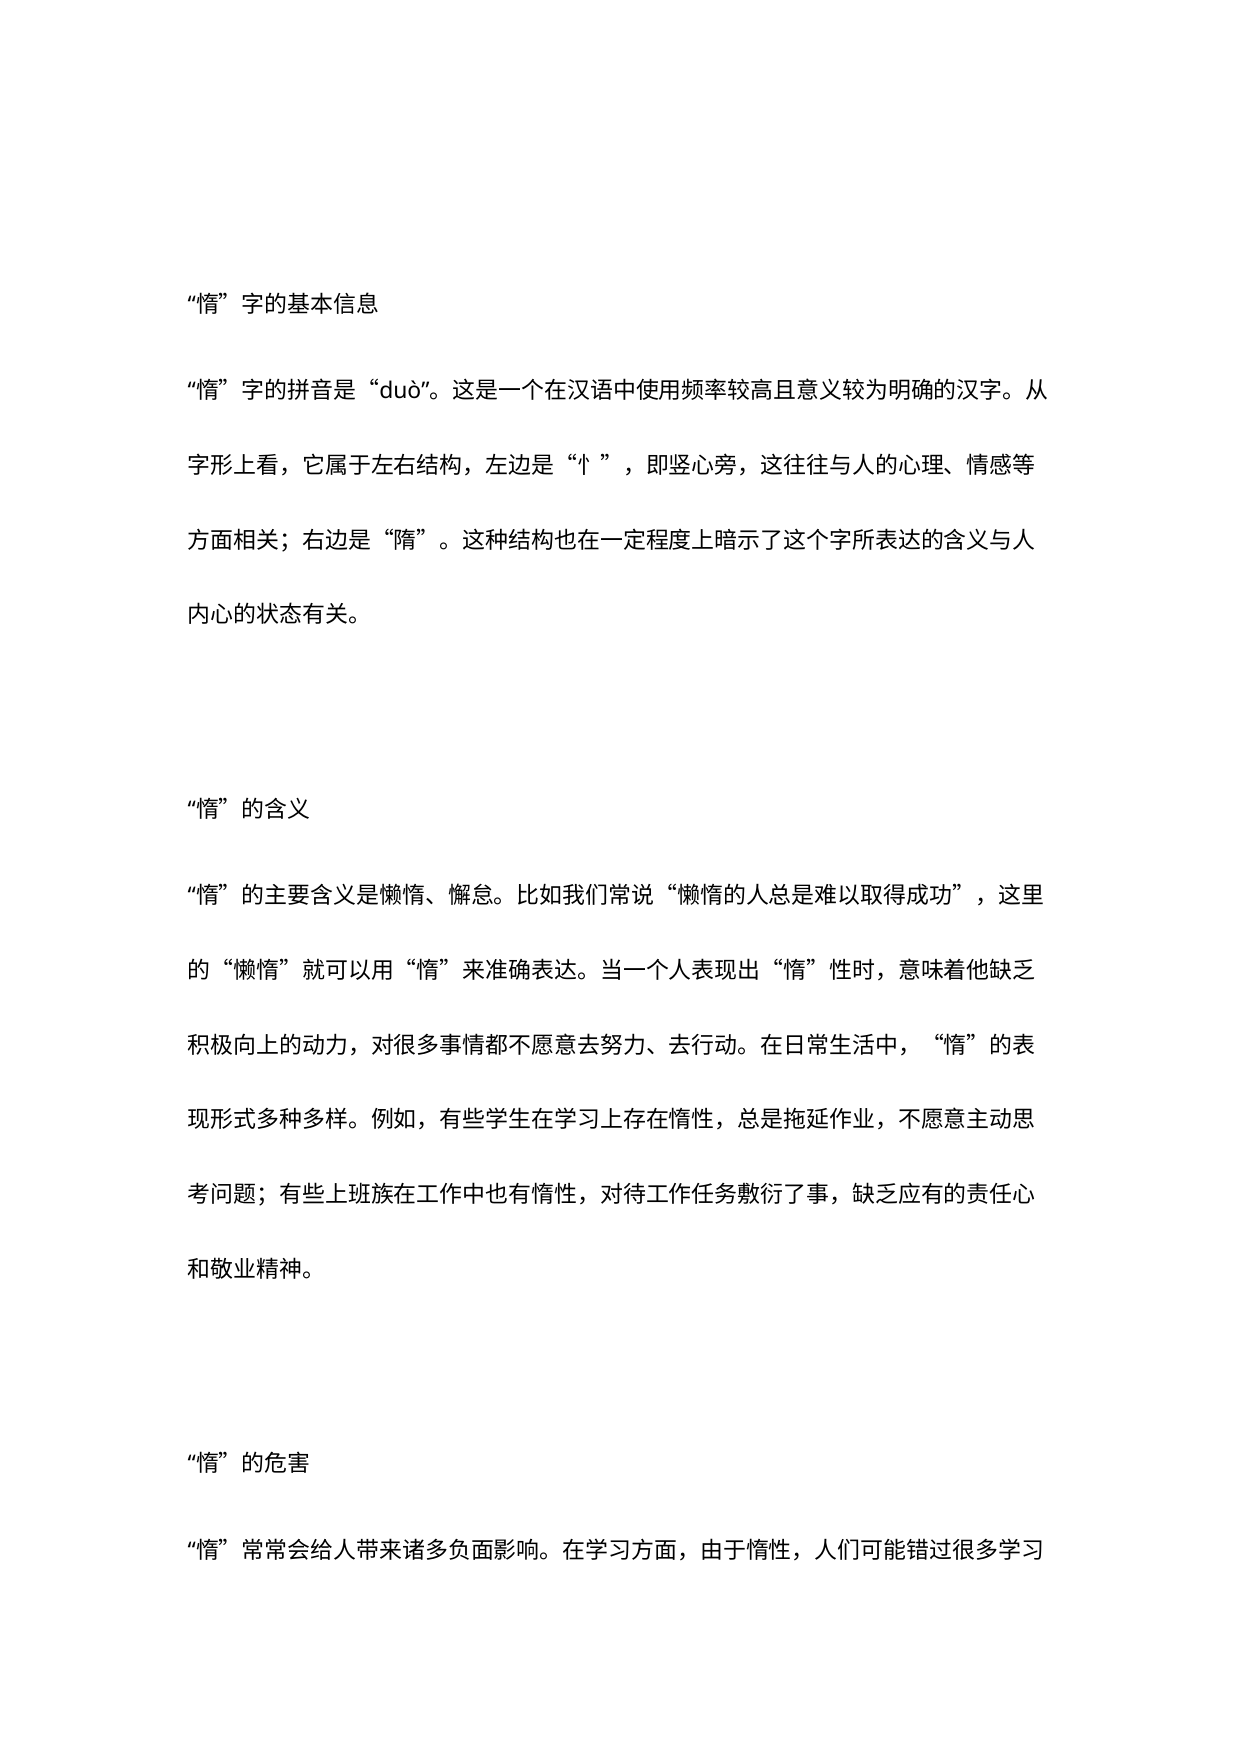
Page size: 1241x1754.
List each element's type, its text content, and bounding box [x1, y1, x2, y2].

text “惰”的危害 [187, 1429, 1053, 1494]
text “惰”字的基本信息 [187, 270, 1053, 335]
text “惰”字的拼音是“duò”。这是一个在汉语中使用频率较高且意义较为明确的汉字。从字形上看，它属于左右结构，左边是“忄”，即竖心旁，这往往与人的心理、情感等方面相关；右边是“隋”。这种结构也在一定程度上暗示了这个字所表达的含义与人内心的状态有关。 [187, 356, 1053, 645]
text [187, 1516, 1053, 1581]
text “惰”的主要含义是懒惰、懈怠。比如我们常说“懒惰的人总是难以取得成功”，这里的“懒惰”就可以用“惰”来准确表达。当一个人表现出“惰”性时，意味着他缺乏积极向上的动力，对很多事情都不愿意去努力、去行动。在日常生活中，“惰”的表现形式多种多样。例如，有些学生在学习上存在惰性，总是拖延作业，不愿意主动思考问题；有些上班族在工作中也有惰性，对待工作任务敷衍了事，缺乏应有的责任心和敬业精神。 [187, 861, 1053, 1300]
text “惰”的含义 [187, 775, 1053, 840]
